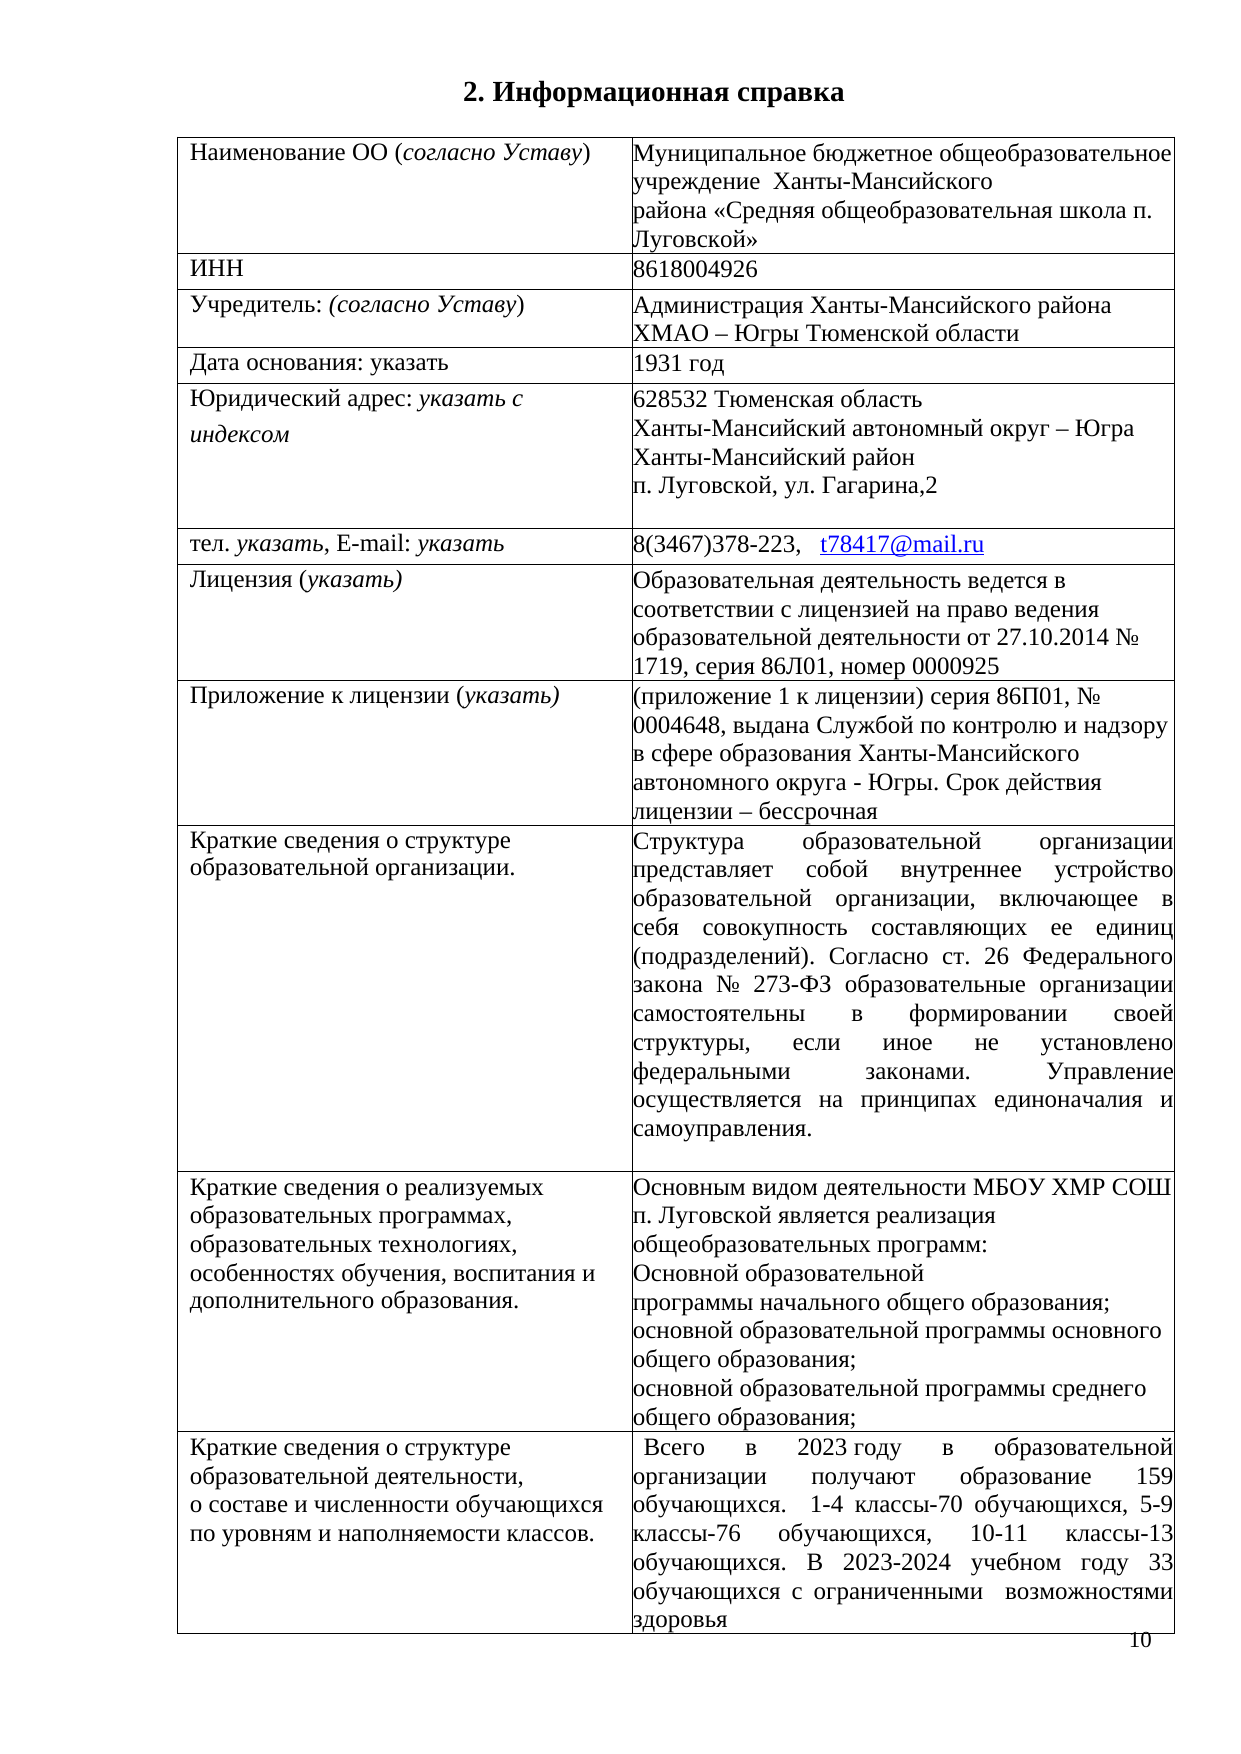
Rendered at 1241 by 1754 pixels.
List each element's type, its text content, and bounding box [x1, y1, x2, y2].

table_cell Лицензия (указать) [178, 565, 632, 680]
table_cell Краткие сведения о структуре образовательной организации. [178, 826, 632, 1171]
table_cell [178, 1432, 632, 1633]
table_cell Юридический адрес: указать с индексом [178, 384, 632, 528]
table_cell тел. указать, E-mail: указать [178, 529, 632, 564]
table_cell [633, 1432, 1174, 1633]
table_cell ИНН [178, 254, 632, 289]
table_cell 8(3467)378-223, t78417@mail.ru [633, 529, 1174, 564]
table_cell 1931 год [633, 348, 1174, 383]
table_cell Образовательная деятельность ведется в соответствии с лицензией на право ведения образовательной деятельности от 27.10.2014 № 1719, серия 86Л01, номер 0000925 [633, 565, 1174, 680]
table_cell Приложение к лицензии (указать) [178, 681, 632, 825]
table_cell 628532 Тюменская область Ханты-Мансийский автономный округ – Югра Ханты-Мансийский район п. Луговской, ул. Гагарина,2 [633, 384, 1174, 528]
table_cell Администрация Ханты-Мансийского района ХМАО – Югры Тюменской области [633, 290, 1174, 347]
list Информационная справка [112, 74, 1181, 107]
table_cell Структура образовательной организации представляет собой внутреннее устройство образовательной организации, включающее в себя совокупность составляющих ее единиц (подразделений). Согласно ст. 26 Федерального закона № 273-ФЗ образовательные организации самостоятельны в формировании своей структуры, если иное не установлено федеральными законами. Управление осуществляется на принципах единоначалия и самоуправления. [633, 1056, 1174, 1171]
table_cell Учредитель: (согласно Уставу) [178, 290, 632, 347]
table_cell Краткие сведения о реализуемых образовательных программах, образовательных технологиях, особенностях обучения, воспитания и дополнительного образования. [178, 1172, 632, 1431]
table_cell Основным видом деятельности МБОУ ХМР СОШ п. Луговской является реализация общеобразовательных программ: Основной образовательной программы начального общего образования; основной образовательной программы основного общего образования; основной образовательной программы среднего общего образования; [633, 1172, 1174, 1431]
table_cell 8618004926 [633, 254, 1174, 289]
table_cell Дата основания: указать [178, 348, 632, 383]
table_header Наименование ОО (согласно Уставу) [178, 138, 632, 253]
table_cell (приложение 1 к лицензии) серия 86П01, № 0004648, выдана Службой по контролю и надзору в сфере образования Ханты-Мансийского автономного округа - Югры. Срок действия лицензии – бессрочная [633, 681, 1174, 825]
table_header Муниципальное бюджетное общеобразовательное учреждение Ханты-Мансийского района «Средняя общеобразовательная школа п. Луговской» [633, 138, 1174, 253]
